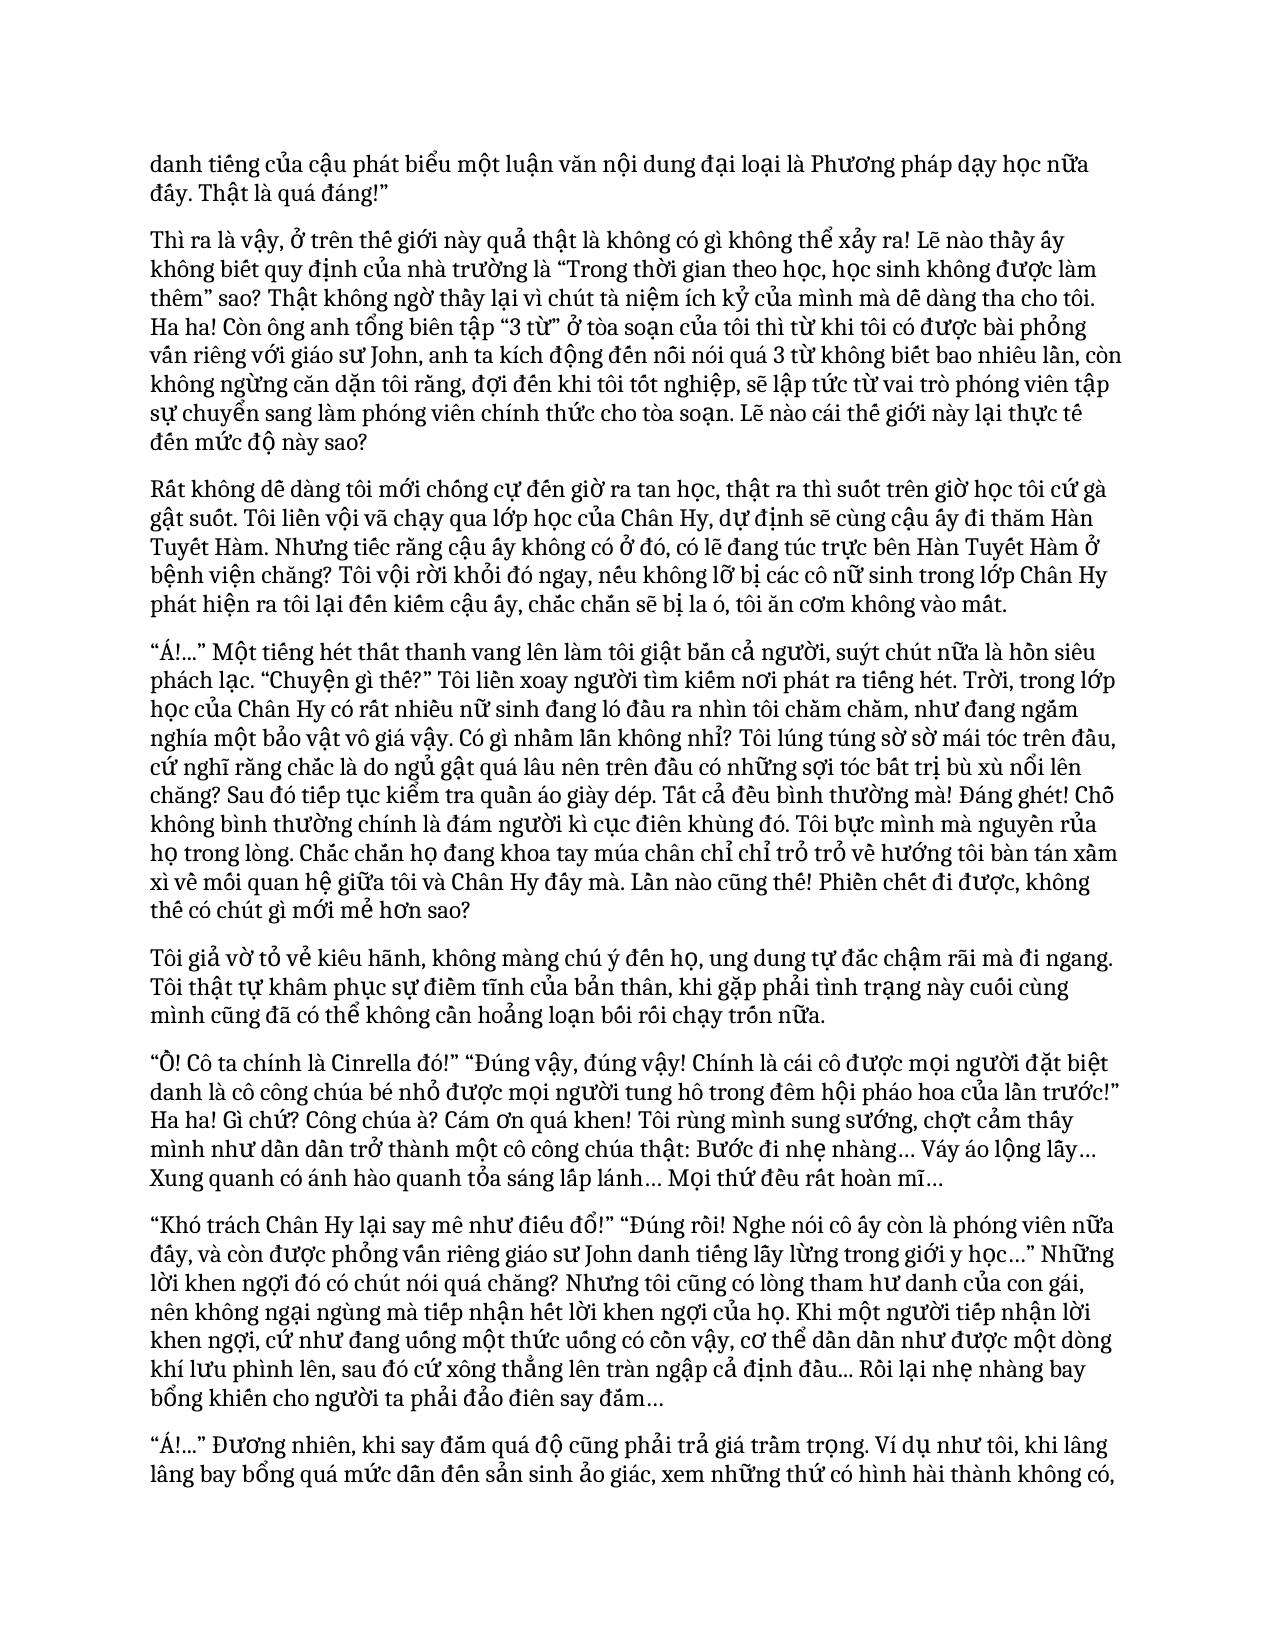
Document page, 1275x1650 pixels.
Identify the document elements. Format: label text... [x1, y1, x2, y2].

text Rất không dễ dàng tôi mới chống cự đến giờ ra tan học, thật ra thì suốt trên giờ học tôi cứ gà gật suốt. Tôi liền vội vã chạy qua lớp học của Chân Hy, dự định sẽ cùng cậu ấy đi thăm Hàn Tuyết Hàm. Nhưng tiếc rằng cậu ấy không có ở đó, có lẽ đang túc trực bên Hàn Tuyết Hàm ở bệnh viện chăng? Tôi vội rời khỏi đó ngay, nếu không lỡ bị các cô nữ sinh trong lớp Chân Hy phát hiện ra tôi lại đến kiếm cậu ấy, chắc chắn sẽ bị la ó, tôi ăn cơm không vào mất. [150, 475, 1125, 619]
text “Á!...” Một tiếng hét thất thanh vang lên làm tôi giật bắn cả người, suýt chút nữa là hồn siêu phách lạc. “Chuyện gì thế?” Tôi liền xoay người tìm kiếm nơi phát ra tiếng hét. Trời, trong lớp học của Chân Hy có rất nhiều nữ sinh đang ló đầu ra nhìn tôi chằm chằm, như đang ngắm nghía một bảo vật vô giá vậy. Có gì nhầm lẫn không nhỉ? Tôi lúng túng sờ sờ mái tóc trên đầu, cứ nghĩ rằng chắc là do ngủ gật quá lâu nên trên đầu có những sợi tóc bất trị bù xù nổi lên chăng? Sau đó tiếp tục kiểm tra quần áo giày dép. Tất cả đều bình thường mà! Đáng ghét! Chỗ không bình thường chính là đám người kì cục điên khùng đó. Tôi bực mình mà nguyền rủa họ trong lòng. Chắc chắn họ đang khoa tay múa chân chỉ chỉ trỏ trỏ về hướng tôi bàn tán xầm xì về mối quan hệ giữa tôi và Chân Hy đấy mà. Lần nào cũng thế! Phiền chết đi được, không thế có chút gì mới mẻ hơn sao? [150, 637, 1125, 925]
text Thì ra là vậy, ở trên thế giới này quả thật là không có gì không thể xảy ra! Lẽ nào thầy ấy không biết quy định của nhà trường là “Trong thời gian theo học, học sinh không được làm thêm” sao? Thật không ngờ thầy lại vì chút tà niệm ích kỷ của mình mà dễ dàng tha cho tôi. Ha ha! Còn ông anh tổng biên tập “3 từ” ở tòa soạn của tôi thì từ khi tôi có được bài phỏng vấn riêng với giáo sư John, anh ta kích động đến nỗi nói quá 3 từ không biết bao nhiêu lần, còn không ngừng căn dặn tôi rằng, đợi đến khi tôi tốt nghiệp, sẽ lập tức từ vai trò phóng viên tập sự chuyển sang làm phóng viên chính thức cho tòa soạn. Lẽ nào cái thế giới này lại thực tế đến mức độ này sao? [150, 226, 1125, 456]
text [150, 150, 1125, 207]
text Tôi giả vờ tỏ vẻ kiêu hãnh, không màng chú ý đến họ, ung dung tự đắc chậm rãi mà đi ngang. Tôi thật tự khâm phục sự điềm tĩnh của bản thân, khi gặp phải tình trạng này cuối cùng mình cũng đã có thể không cần hoảng loạn bối rối chạy trốn nữa. [150, 944, 1125, 1030]
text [150, 1431, 1125, 1489]
text “Ồ! Cô ta chính là Cinrella đó!” “Đúng vậy, đúng vậy! Chính là cái cô được mọi người đặt biệt danh là cô công chúa bé nhỏ được mọi người tung hô trong đêm hội pháo hoa của lần trước!” Ha ha! Gì chứ? Công chúa à? Cám ơn quá khen! Tôi rùng mình sung sướng, chợt cảm thấy mình như dần dần trở thành một cô công chúa thật: Bước đi nhẹ nhàng… Váy áo lộng lẫy… Xung quanh có ánh hào quanh tỏa sáng lấp lánh… Mọi thứ đều rất hoàn mĩ… [150, 1049, 1125, 1192]
text “Khó trách Chân Hy lại say mê như điếu đổ!” “Đúng rồi! Nghe nói cô ấy còn là phóng viên nữa đấy, và còn được phỏng vấn riêng giáo sư John danh tiếng lẫy lừng trong giới y học…” Những lời khen ngợi đó có chút nói quá chăng? Nhưng tôi cũng có lòng tham hư danh của con gái, nên không ngại ngùng mà tiếp nhận hết lời khen ngợi của họ. Khi một người tiếp nhận lời khen ngợi, cứ như đang uống một thức uống có cồn vậy, cơ thể dần dần như được một dòng khí lưu phình lên, sau đó cứ xông thẳng lên tràn ngập cả định đầu... Rồi lại nhẹ nhàng bay bổng khiến cho người ta phải đảo điên say đắm… [150, 1211, 1125, 1412]
